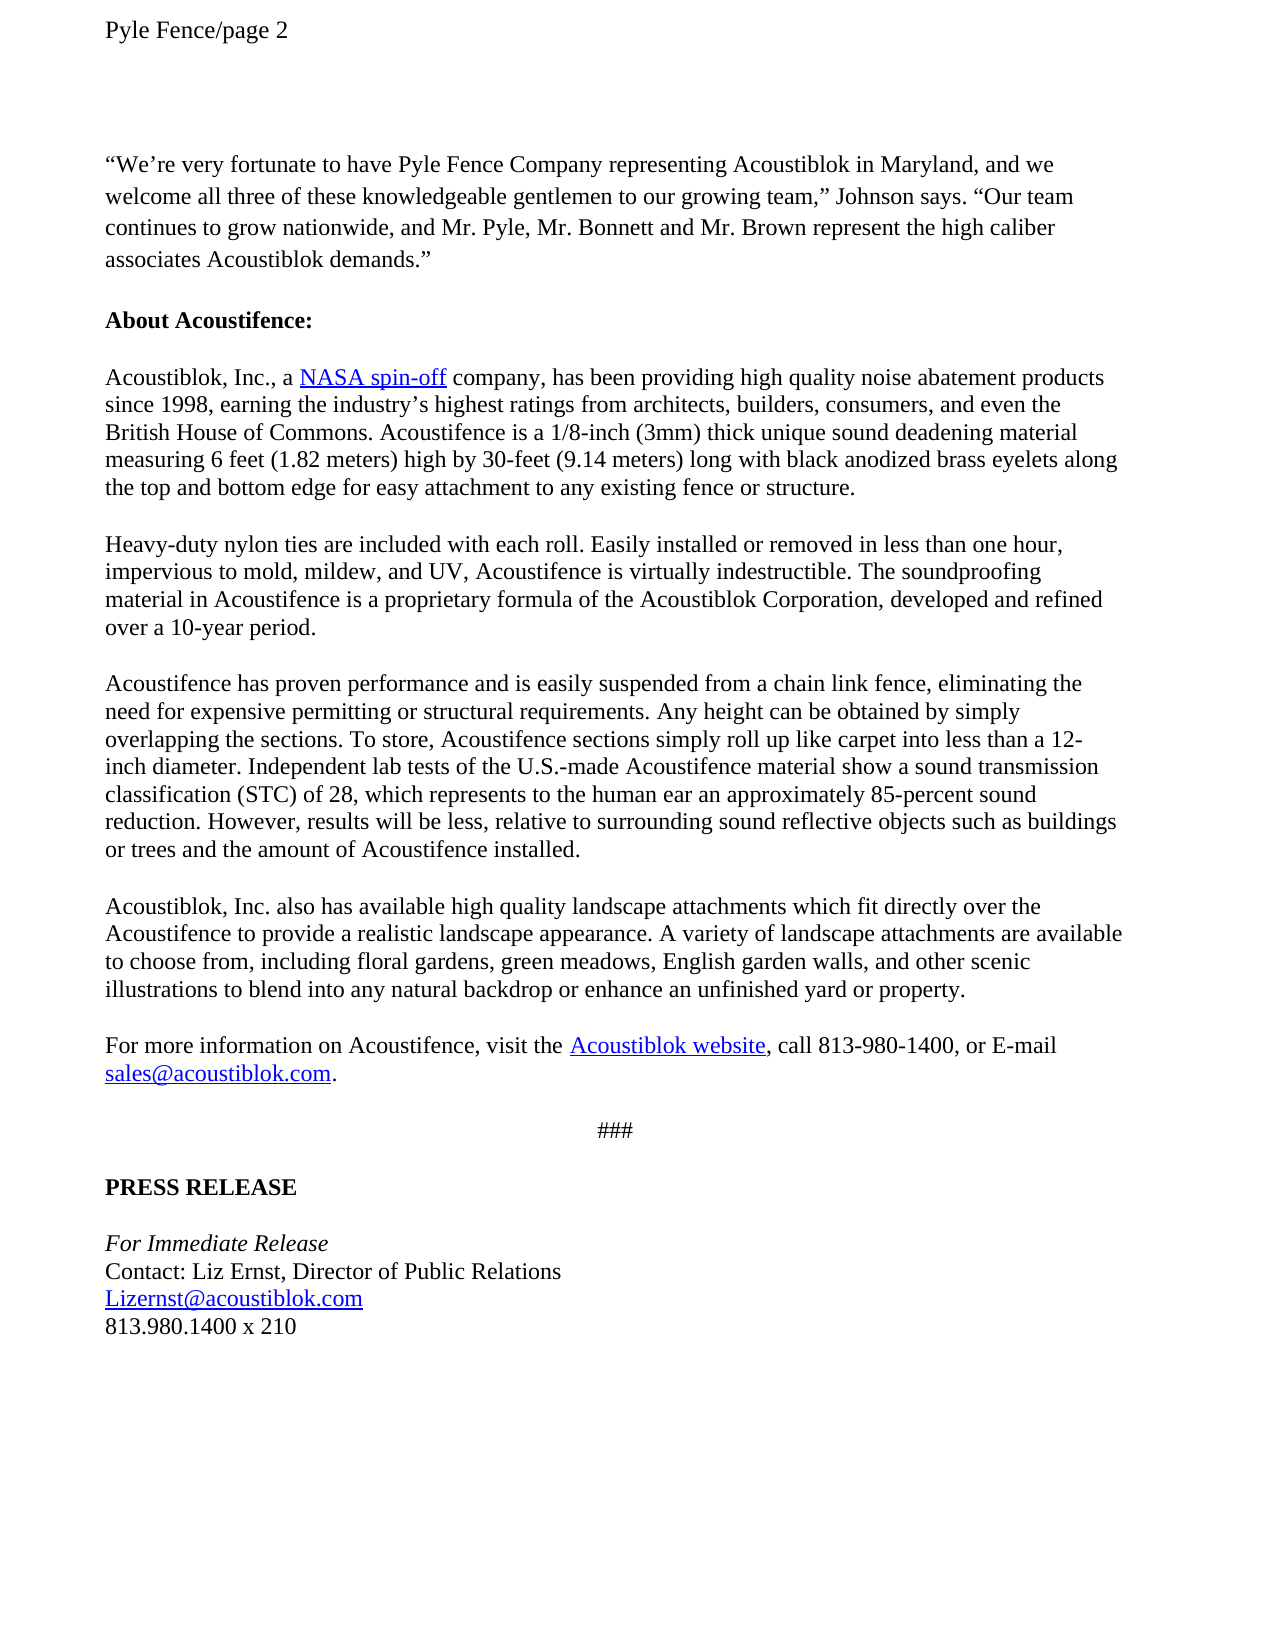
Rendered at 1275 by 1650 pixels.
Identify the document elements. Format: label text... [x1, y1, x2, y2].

text Heavy-duty nylon ties are included with each roll. Easily installed or removed in less than one hour, impervious to mold, mildew, and UV, Acoustifence is virtually indestructible. The soundproofing material in Acoustifence is a proprietary formula of the Acoustiblok Corporation, developed and refined over a 10-year period. [105, 530, 1125, 640]
text Acoustiblok, Inc., a NASA spin-off company, has been providing high quality noise abatement products since 1998, earning the industry’s highest ratings from architects, builders, consumers, and even the British House of Commons. Acoustifence is a 1/8-inch (3mm) thick unique sound deadening material measuring 6 feet (1.82 meters) high by 30-feet (9.14 meters) long with black anodized brass eyelets along the top and bottom edge for easy attachment to any existing fence or structure. [105, 363, 1125, 501]
text Acoustiblok, Inc. also has available high quality landscape attachments which fit directly over the Acoustifence to provide a realistic landscape appearance. A variety of landscape attachments are available to choose from, including floral gardens, green meadows, English garden walls, and other scenic illustrations to blend into any natural backdrop or enhance an unfinished yard or property. [105, 892, 1125, 1002]
text For more information on Acoustifence, visit the Acoustiblok website, call 813-980-1400, or E-mail sales@acoustiblok.com. [105, 1031, 1125, 1087]
text For Immediate Release Contact: Liz Ernst, Director of Public Relations Lizernst@acoustiblok.com 813.980.1400 x 210 [105, 1229, 1125, 1340]
text Acoustifence has proven performance and is easily suspended from a chain link fence, eliminating the need for expensive permitting or structural requirements. Any height can be obtained by simply overlapping the sections. To store, Acoustifence sections simply roll up like carpet into less than a 12-inch diameter. Independent lab tests of the U.S.-made Acoustifence material show a sound transmission classification (STC) of 28, which represents to the human ear an approximately 85-percent sound reduction. However, results will be less, relative to surrounding sound reflective objects such as buildings or trees and the amount of Acoustifence installed. [105, 669, 1125, 863]
text “We’re very fortunate to have Pyle Fence Company representing Acoustiblok in Maryland, and we welcome all three of these knowledgeable gentlemen to our growing team,” Johnson says. “Our team continues to grow nationwide, and Mr. Pyle, Mr. Bonnett and Mr. Brown represent the high caliber associates Acoustiblok demands.” [105, 150, 1125, 273]
text PRESS RELEASE [105, 1172, 1125, 1200]
text ### [105, 1116, 1125, 1143]
text About Acoustifence: [105, 306, 1125, 333]
